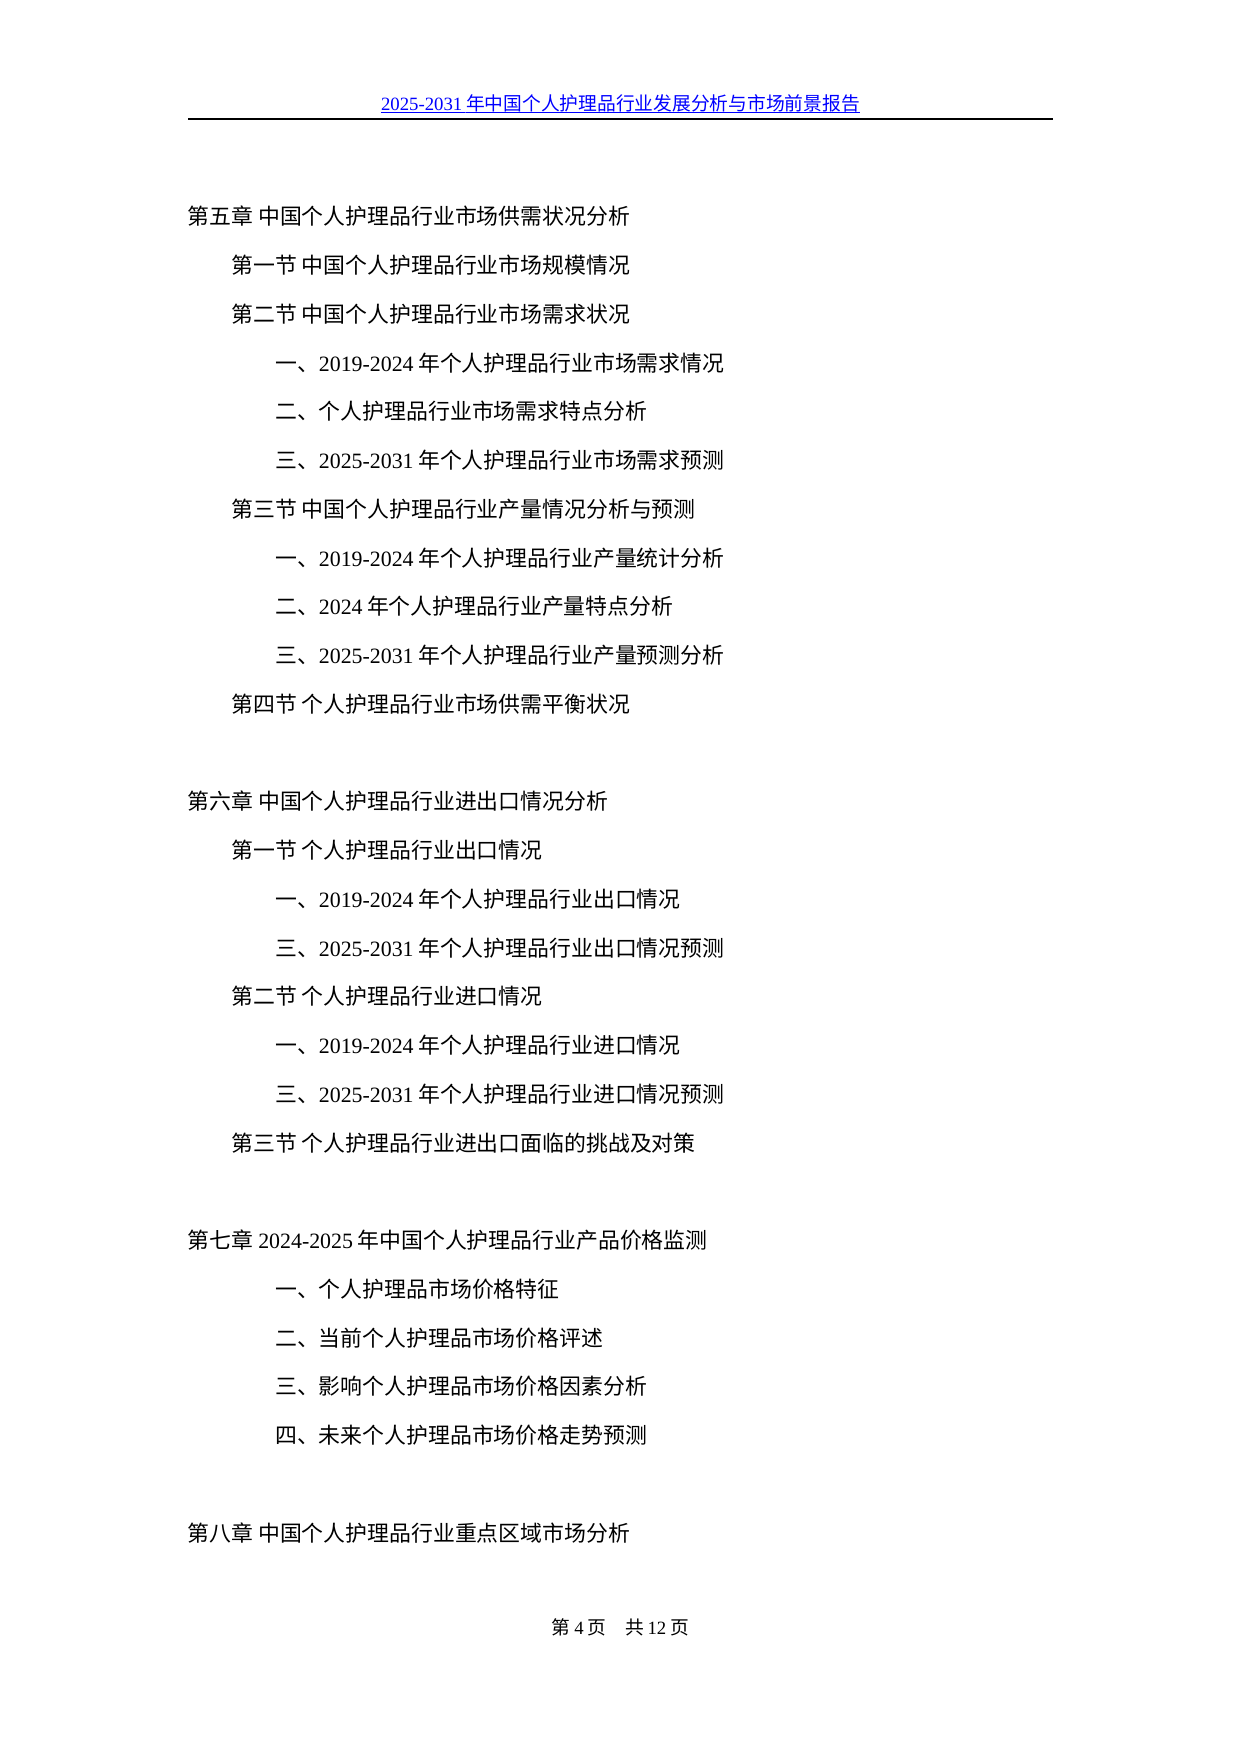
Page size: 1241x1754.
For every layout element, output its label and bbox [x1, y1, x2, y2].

text [187, 150, 1053, 1548]
